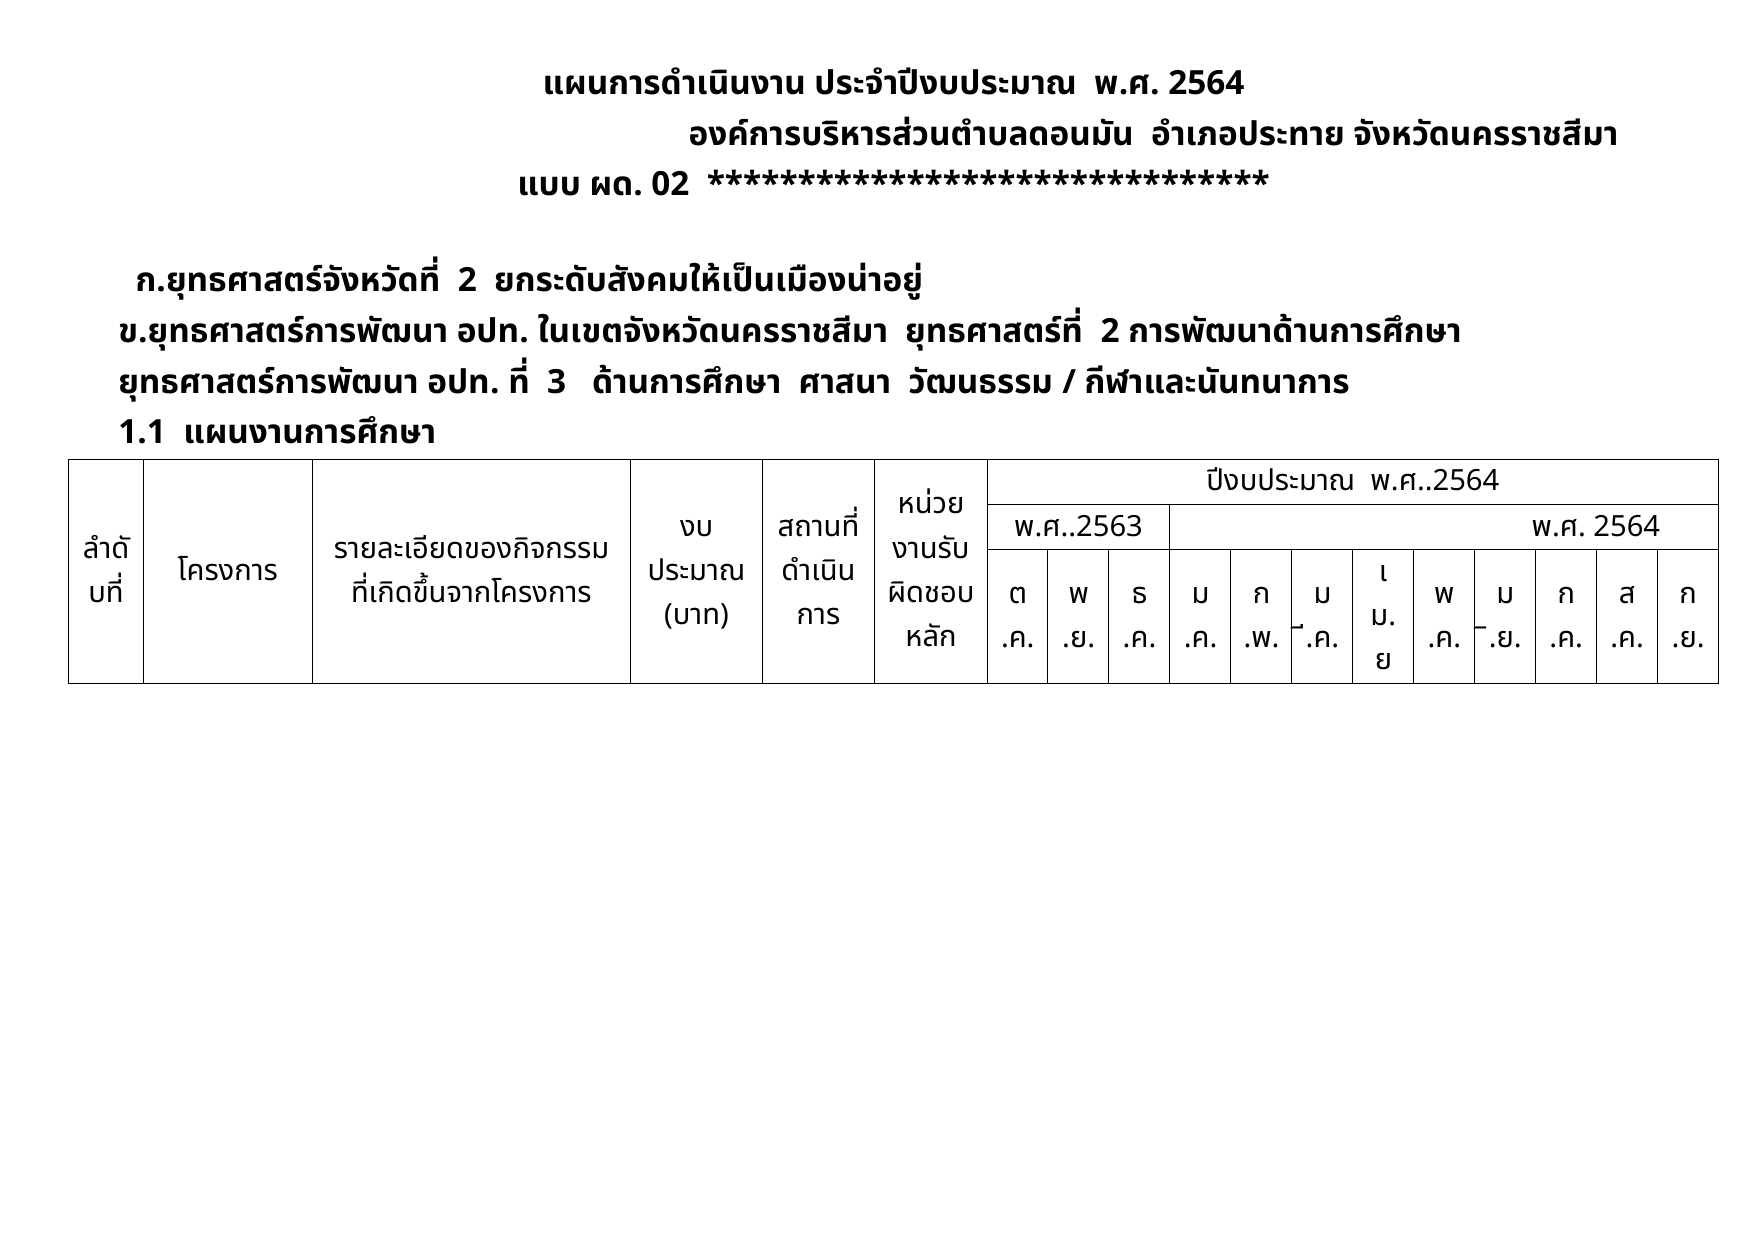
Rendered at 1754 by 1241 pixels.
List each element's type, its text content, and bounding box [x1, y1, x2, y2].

table_cell ก.พ. [1231, 550, 1291, 683]
text ก.ยุทธศาสตร์จังหวัดที่ 2 ยกระดับสังคมให้เป็นเมืองน่าอยู่ [118, 256, 1668, 307]
table_cell เม.ย [1353, 550, 1413, 683]
table_header ปีงบประมาณ พ.ศ..2564 [988, 460, 1718, 504]
text ยุทธศาสตร์การพัฒนา อปท. ที่ 3 ด้านการศึกษา ศาสนา วัฒนธรรม / กีฬาและนันทนาการ [118, 357, 1668, 408]
table_cell ธ.ค. [1109, 550, 1169, 683]
table_cell ต.ค. [988, 550, 1047, 683]
table_header รายละเอียดของกิจกรรม ที่เกิดขึ้นจากโครงการ [313, 460, 630, 683]
table_cell พ.ศ. 2564 [1170, 505, 1718, 549]
table_cell พ.ศ..2563 [988, 505, 1169, 549]
text 1.1 แผนงานการศึกษา [118, 408, 1668, 459]
text แผนการดำเนินงาน ประจำปีงบประมาณ พ.ศ. 2564 [118, 59, 1668, 110]
table_header โครงการ [144, 460, 312, 683]
table_cell มี.ค. [1292, 550, 1352, 683]
table_header หน่วยงานรับผิดชอบหลัก [875, 460, 987, 683]
table_cell มิ.ย. [1475, 550, 1535, 683]
table_cell ก.ค. [1536, 550, 1596, 683]
table_cell ก.ย. [1658, 550, 1718, 683]
table_header งบประมาณ (บาท) [631, 460, 762, 683]
table_header สถานที่ดำเนินการ [763, 460, 874, 683]
table_header ลำดับที่ [69, 460, 143, 683]
table_cell พ.ย. [1048, 550, 1108, 683]
text องค์การบริหารส่วนตำบลดอนมัน อำเภอประทาย จังหวัดนครราชสีมา แบบ ผด. 02 ******************************* [118, 110, 1668, 211]
table_cell ม.ค. [1170, 550, 1230, 683]
table_cell พ.ค. [1414, 550, 1474, 683]
table_cell ส.ค. [1597, 550, 1657, 683]
text ข.ยุทธศาสตร์การพัฒนา อปท. ในเขตจังหวัดนครราชสีมา ยุทธศาสตร์ที่ 2 การพัฒนาด้านการศึกษา [118, 307, 1668, 357]
